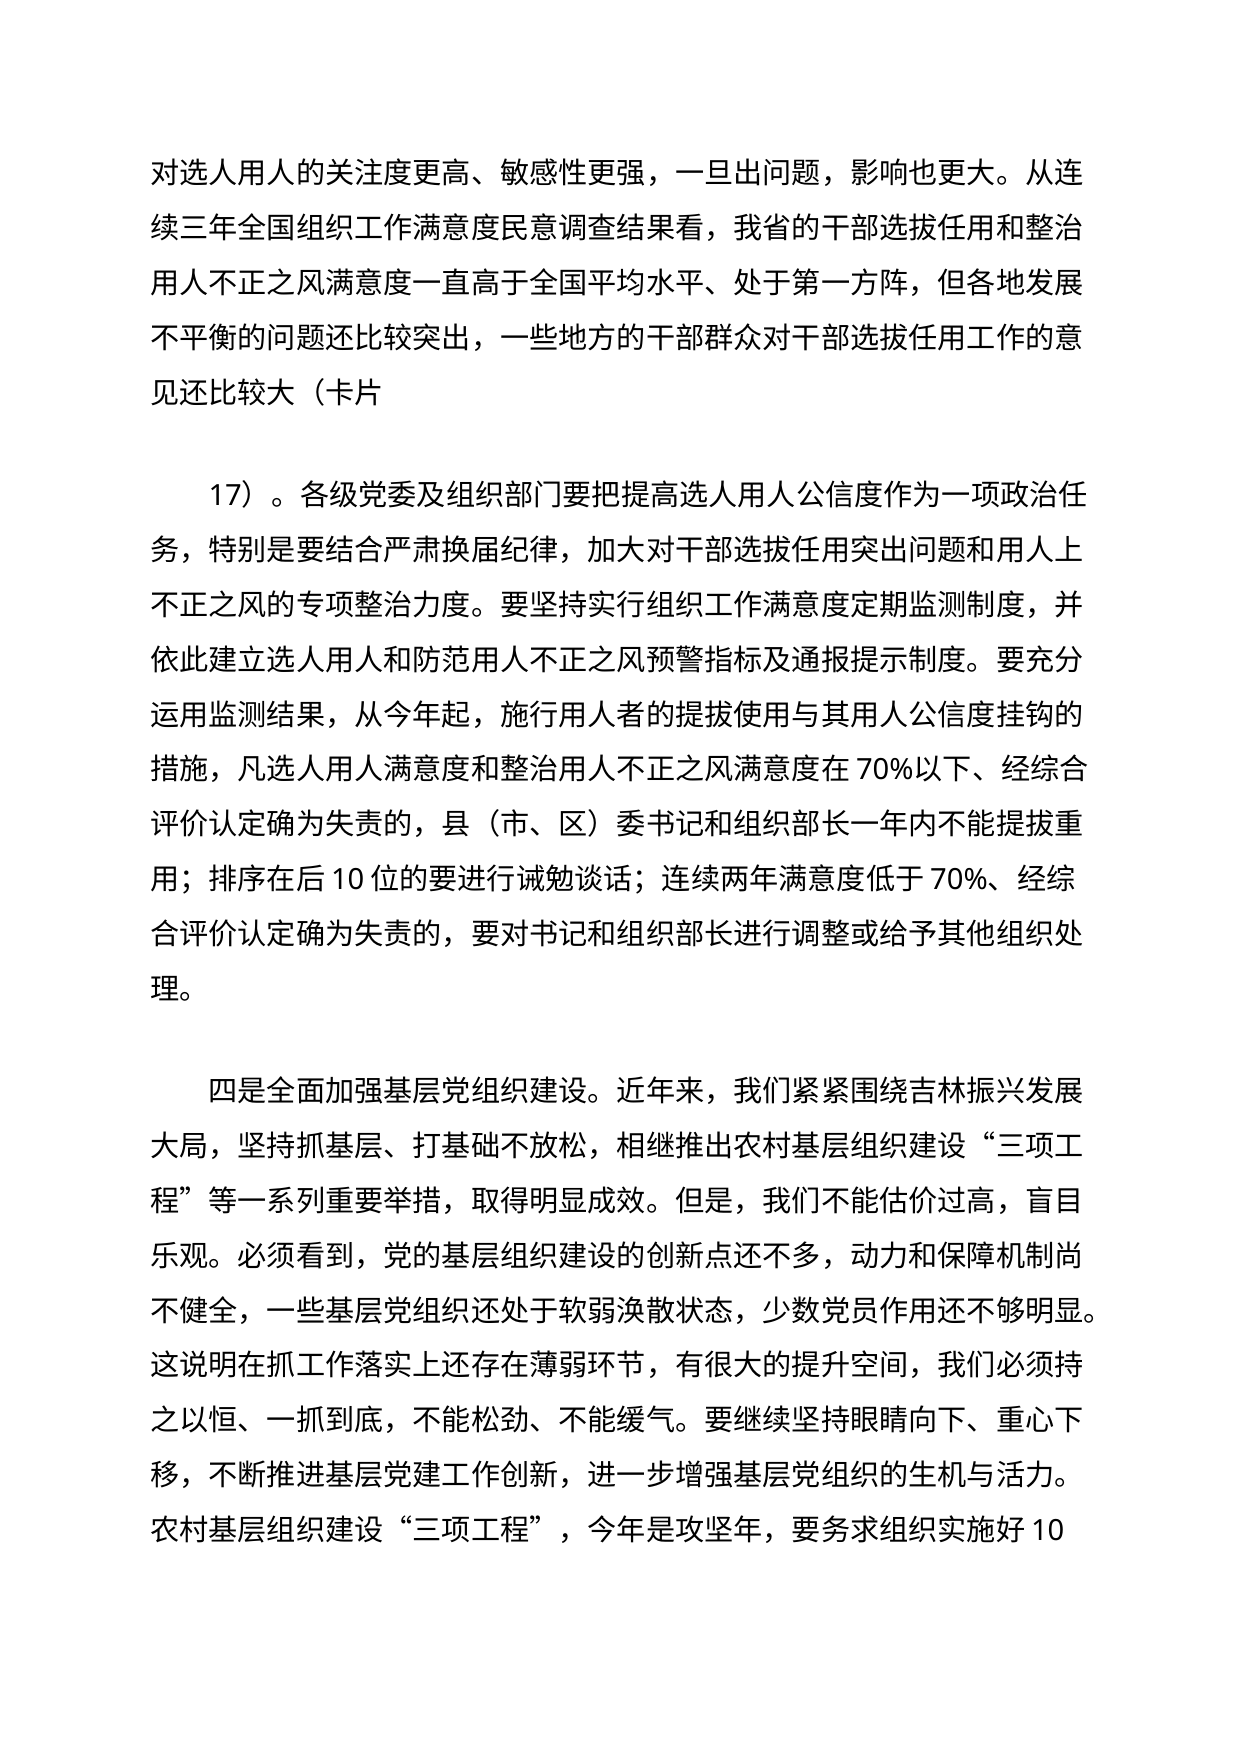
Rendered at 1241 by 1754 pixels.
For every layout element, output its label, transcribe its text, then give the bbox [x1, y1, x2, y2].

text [150, 1067, 1090, 1549]
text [150, 150, 1090, 412]
text 17）。各级党委及组织部门要把提高选人用人公信度作为一项政治任务，特别是要结合严肃换届纪律，加大对干部选拔任用突出问题和用人上不正之风的专项整治力度。要坚持实行组织工作满意度定期监测制度，并依此建立选人用人和防范用人不正之风预警指标及通报提示制度。要充分运用监测结果，从今年起，施行用人者的提拔使用与其用人公信度挂钩的措施，凡选人用人满意度和整治用人不正之风满意度在70%以下、经综合评价认定确为失责的，县（市、区）委书记和组织部长一年内不能提拔重用；排序在后10位的要进行诫勉谈话；连续两年满意度低于70%、经综合评价认定确为失责的，要对书记和组织部长进行调整或给予其他组织处理。 [150, 471, 1090, 1008]
